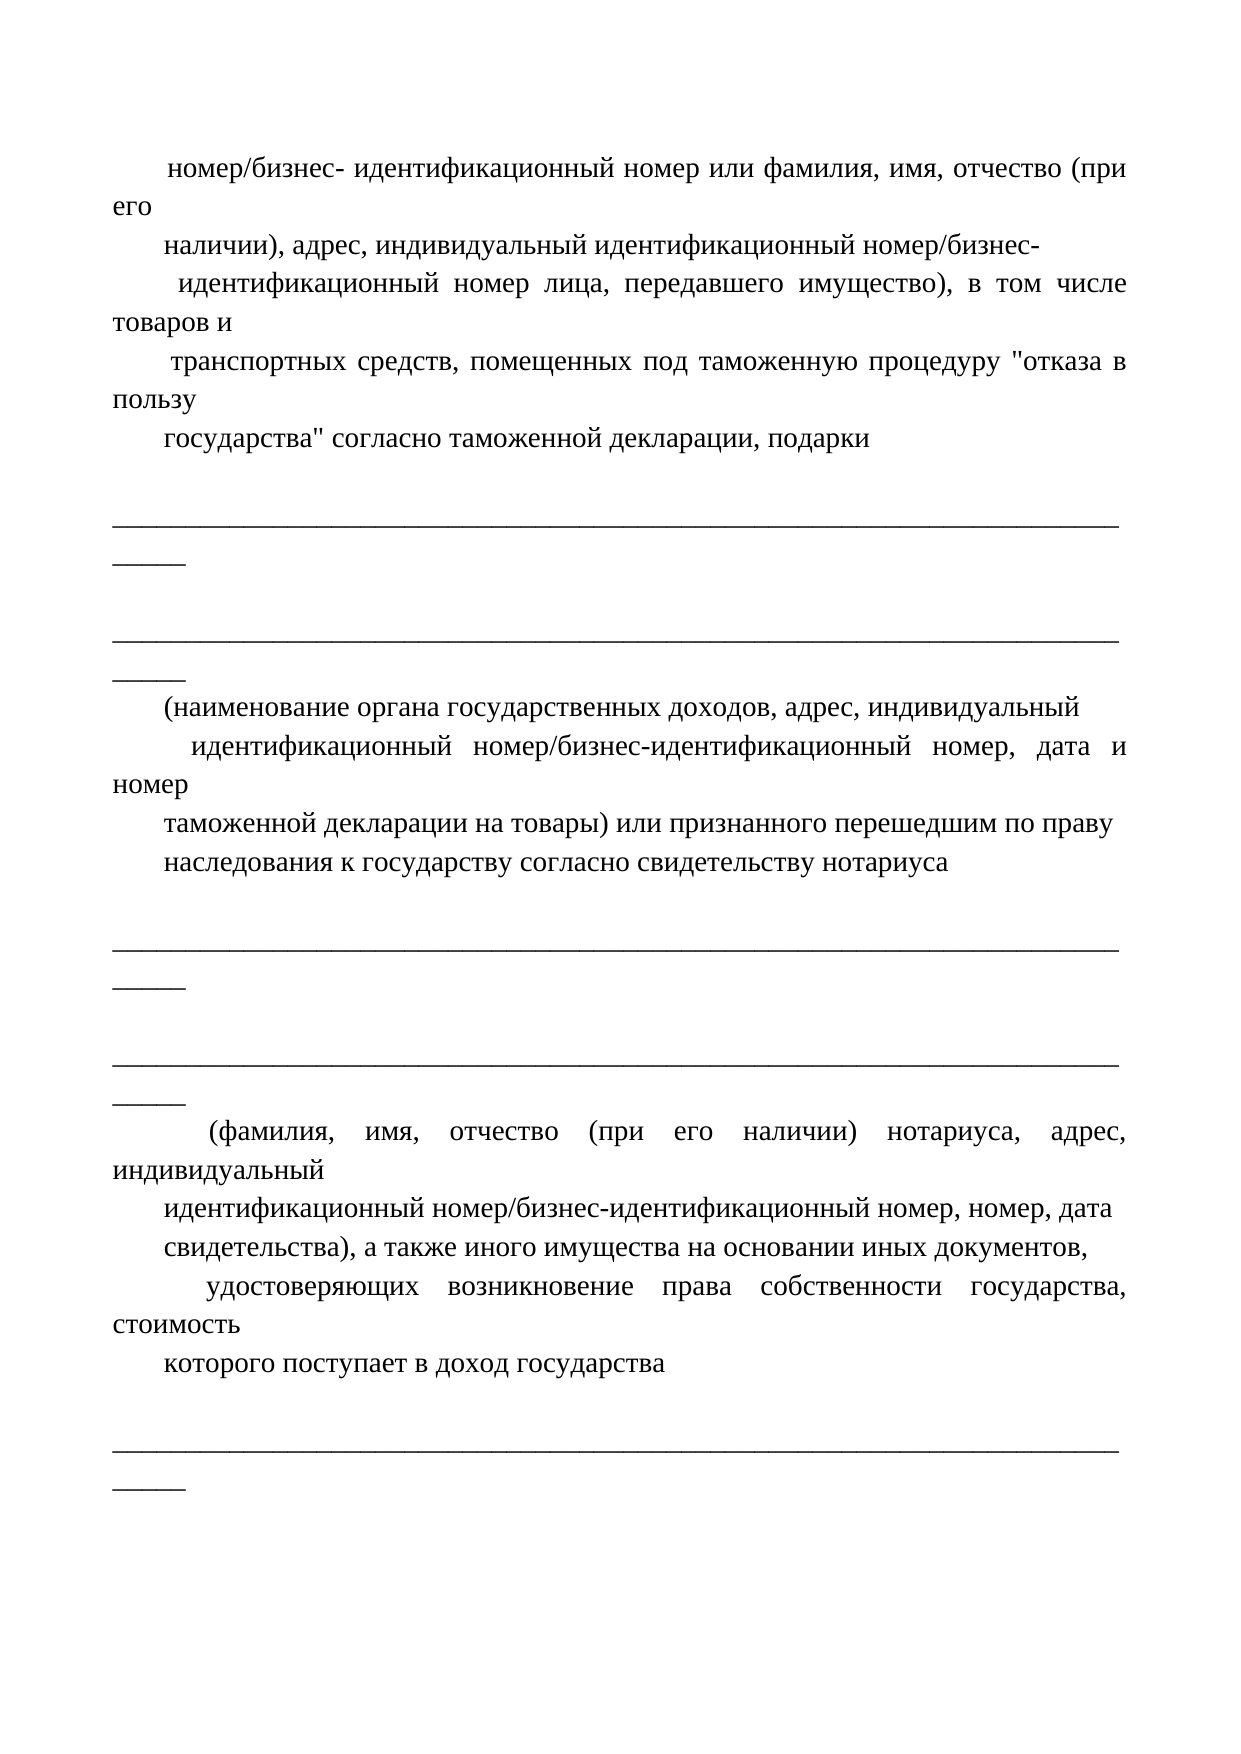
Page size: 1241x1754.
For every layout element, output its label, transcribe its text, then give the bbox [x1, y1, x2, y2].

text (наименование органа государственных доходов, адрес, индивидуальный [112, 689, 1128, 723]
text __________________________________________________________________________ [112, 458, 1128, 569]
text (фамилия, имя, отчество (при его наличии) нотариуса, адрес, индивидуальный [112, 1113, 1128, 1186]
text идентификационный номер/бизнес-идентификационный номер, дата и номер [112, 728, 1128, 800]
text __________________________________________________________________________ [112, 998, 1128, 1108]
text __________________________________________________________________________ [112, 574, 1128, 684]
text которого поступает в доход государства [112, 1345, 1128, 1378]
text государства" согласно таможенной декларации, подарки [112, 420, 1128, 453]
text номер/бизнес- идентификационный номер или фамилия, имя, отчество (при его [112, 150, 1128, 222]
text таможенной декларации на товары) или признанного перешедшим по праву [112, 805, 1128, 839]
text транспортных средств, помещенных под таможенную процедуру "отказа в пользу [112, 343, 1128, 415]
text наличии), адрес, индивидуальный идентификационный номер/бизнес- [112, 227, 1128, 261]
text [112, 1383, 1128, 1494]
text наследования к государству согласно свидетельству нотариуса [112, 844, 1128, 877]
text удостоверяющих возникновение права собственности государства, стоимость [112, 1268, 1128, 1340]
text идентификационный номер/бизнес-идентификационный номер, номер, дата [112, 1191, 1128, 1224]
text __________________________________________________________________________ [112, 882, 1128, 993]
text идентификационный номер лица, передавшего имущество), в том числе товаров и [112, 266, 1128, 338]
text свидетельства), а также иного имущества на основании иных документов, [112, 1229, 1128, 1263]
